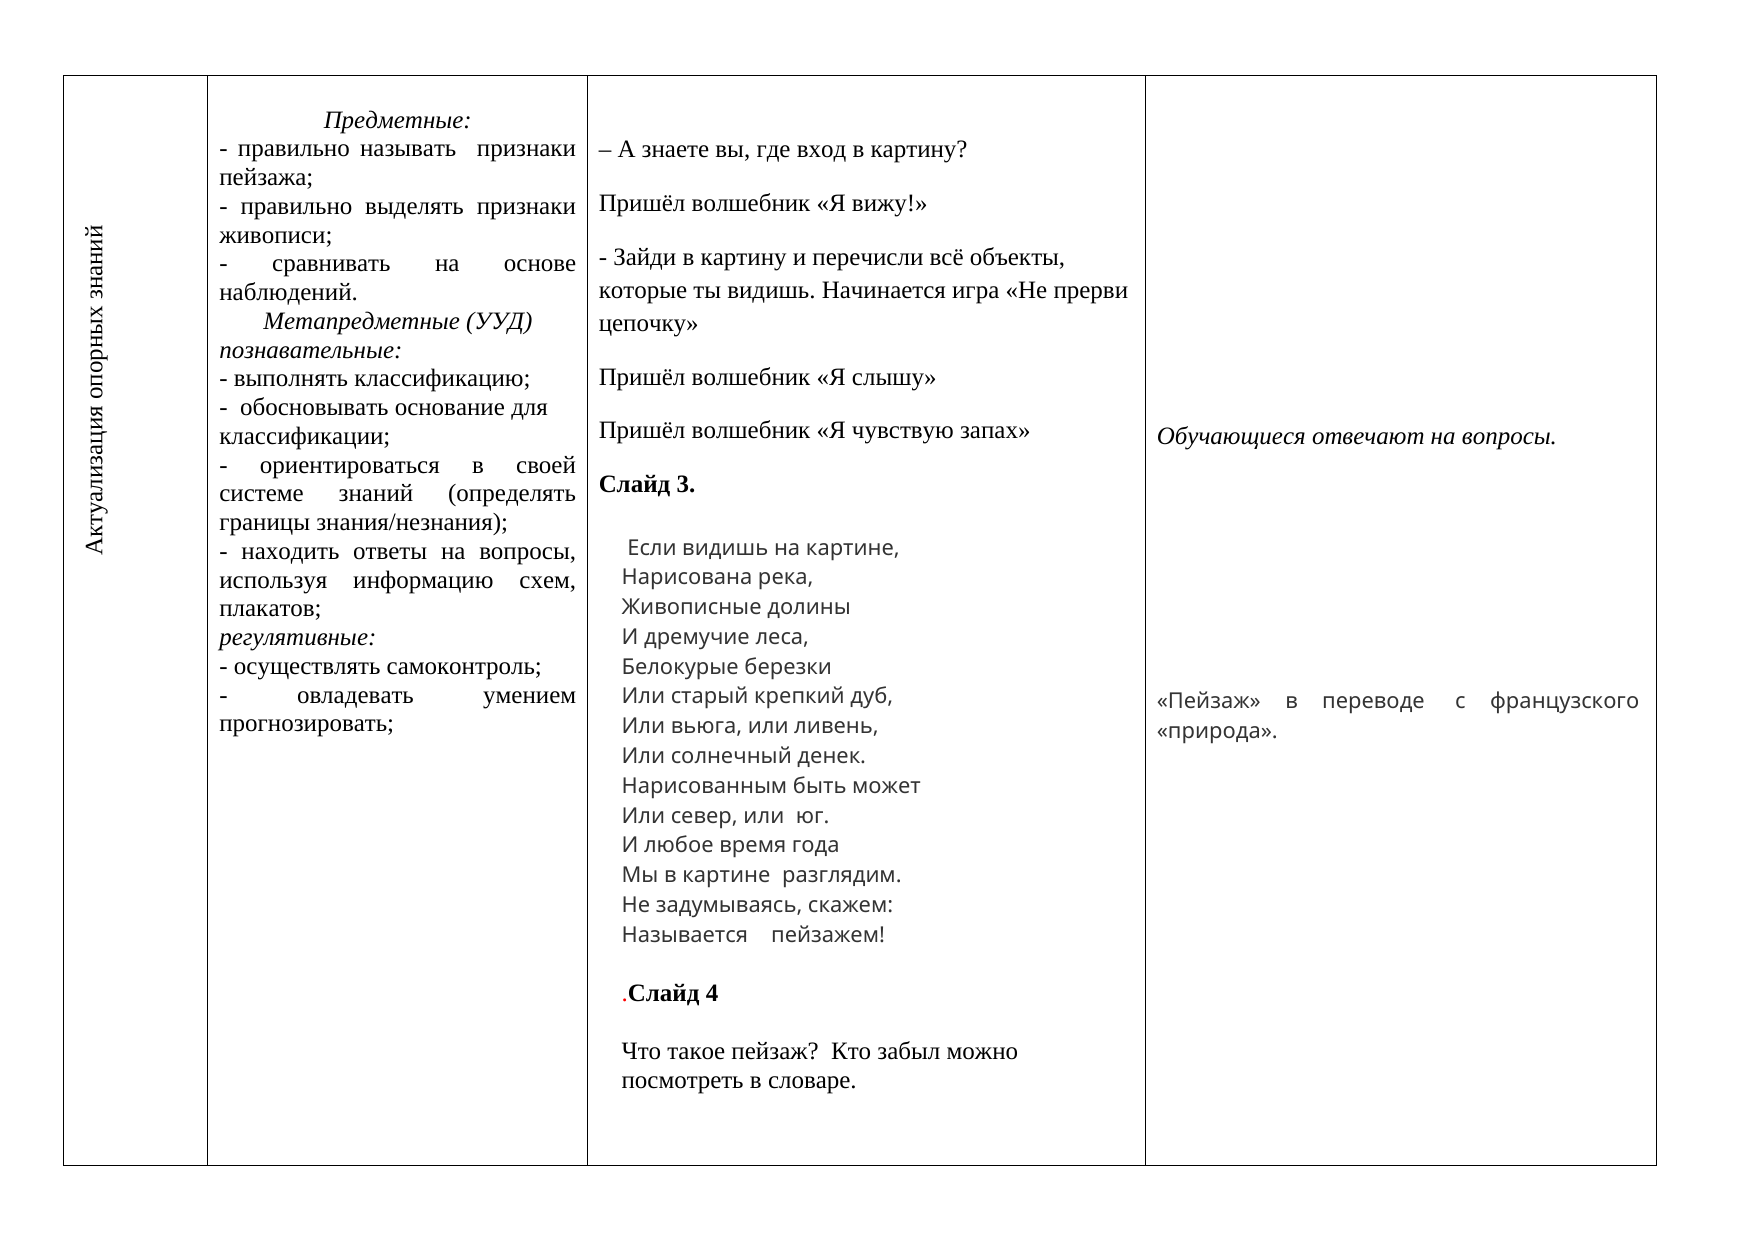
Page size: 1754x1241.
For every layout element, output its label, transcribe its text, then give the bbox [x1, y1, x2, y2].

table_header Обучающиеся отвечают на вопросы. «Пейзаж» в переводе с французского «природа». [1146, 76, 1656, 1165]
table_header Актуализация опорных знаний [64, 76, 207, 1165]
table_header Предметные: - правильно называть признаки пейзажа; - правильно выделять признаки живописи; - сравнивать на основе наблюдений. Метапредметные (УУД) познавательные: - выполнять классификацию; - обосновывать основание для классификации; - ориентироваться в своей системе знаний (определять границы знания/незнания); - находить ответы на вопросы, используя информацию схем, плакатов; регулятивные: - осуществлять самоконтроль; - овладевать умением прогнозировать; [208, 76, 587, 1165]
table_header – А знаете вы, где вход в картину? Пришёл волшебник «Я вижу!» - Зайди в картину и перечисли всё объекты, которые ты видишь. Начинается игра «Не прерви цепочку» Пришёл волшебник «Я слышу» Пришёл волшебник «Я чувствую запах» Слайд 3. Если видишь на картине, Нарисована река, Живописные долины И дремучие леса, Белокурые березки Или старый крепкий дуб, Или вьюга, или ливень, Или солнечный денек. Нарисованным быть может Или север, или юг. И любое время года Мы в картине разглядим. Не задумываясь, скажем: Называется пейзажем! .Слайд 4 Что такое пейзаж? Кто забыл можно посмотреть в словаре. [588, 76, 1145, 1165]
